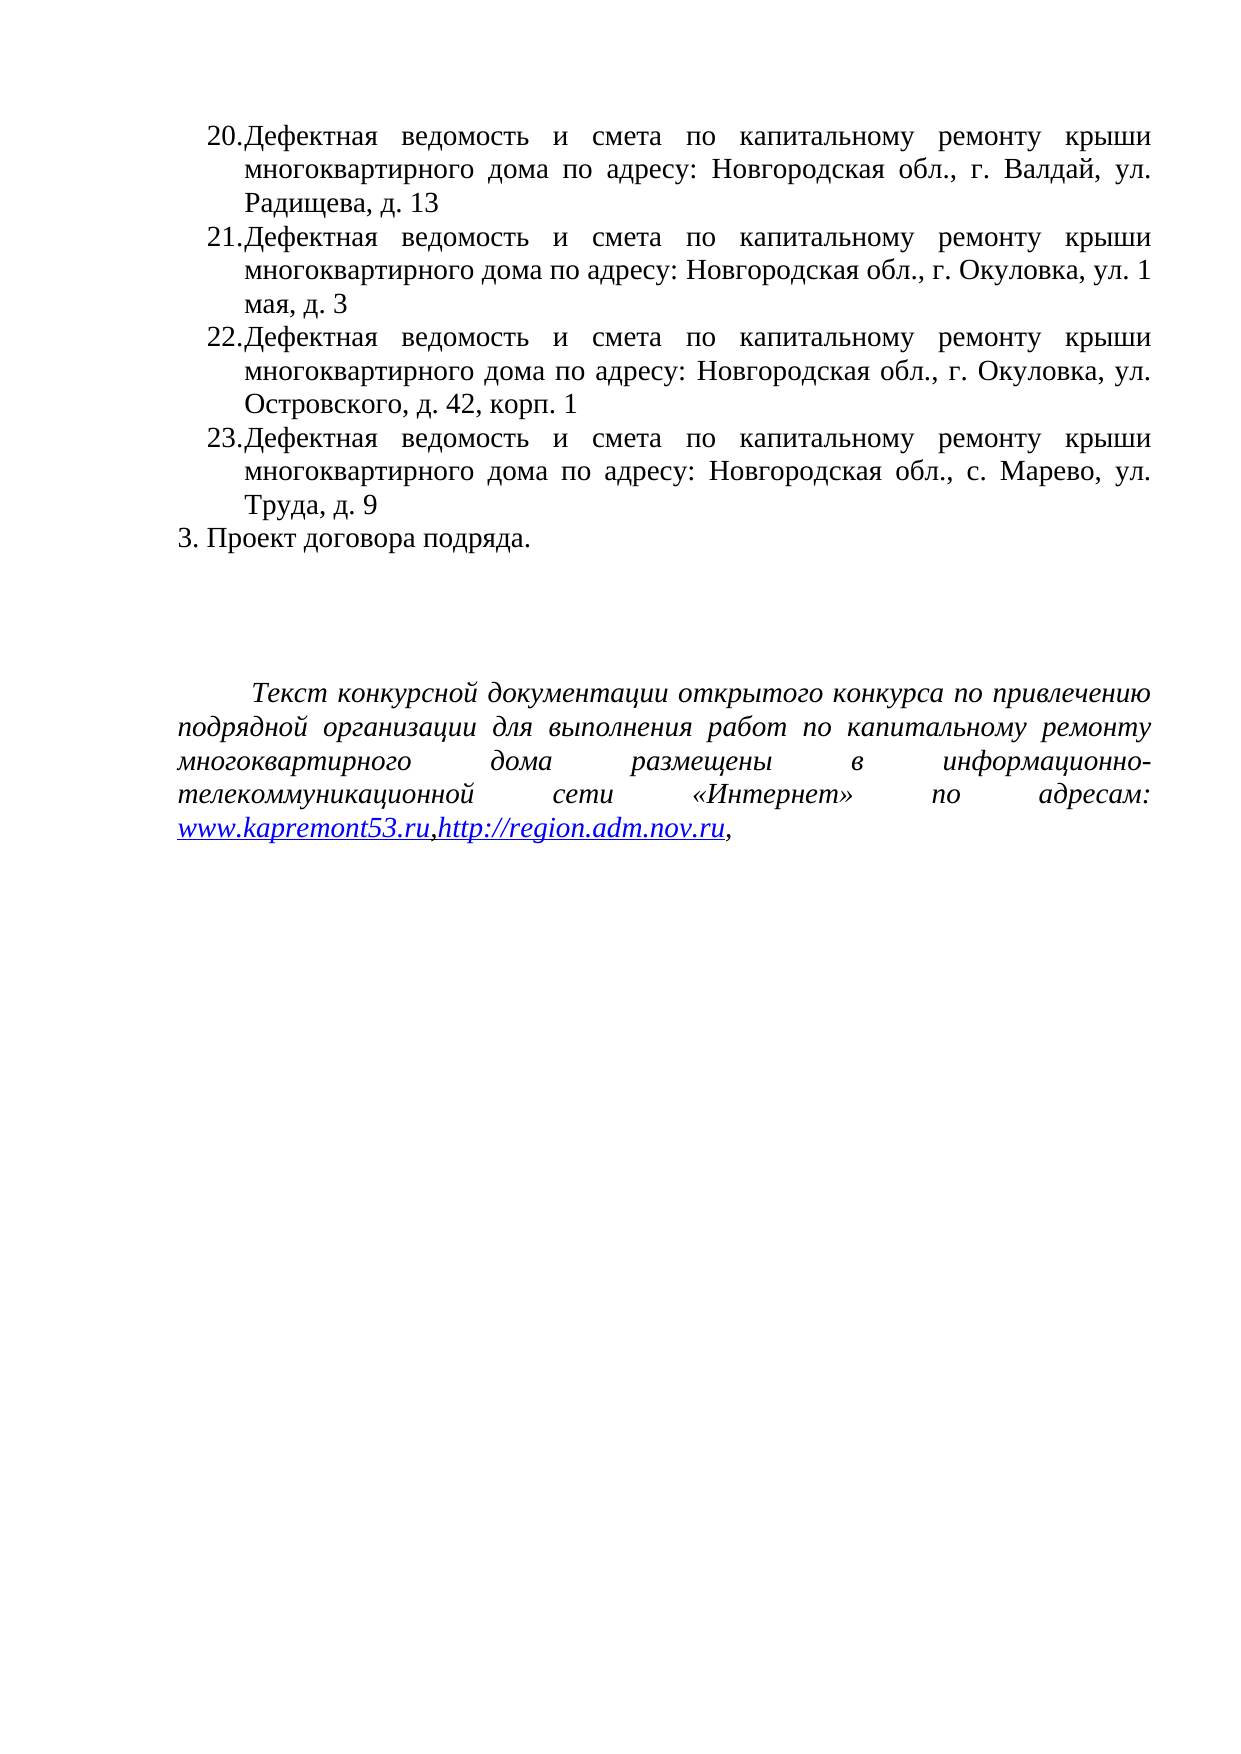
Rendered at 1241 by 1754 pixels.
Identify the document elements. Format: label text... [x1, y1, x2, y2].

list Дефектная ведомость и смета по капитальному ремонту крыши многоквартирного дома по адресу: Новгородская обл., г. Валдай, ул. Радищева, д. 13 [207, 118, 1152, 219]
text Текст конкурсной документации открытого конкурса по привлечению подрядной организации для выполнения работ по капитальному ремонту многоквартирного дома размещены в информационно-телекоммуникационной сети «Интернет» по адресам: www.kapremont53.ru,http://region.adm.nov.ru, [177, 676, 1152, 843]
list Дефектная ведомость и смета по капитальному ремонту крыши многоквартирного дома по адресу: Новгородская обл., г. Окуловка, ул. Островского, д. 42, корп. 1 [207, 319, 1152, 420]
list 3. Проект договора подряда. [177, 521, 1152, 554]
list Дефектная ведомость и смета по капитальному ремонту крыши многоквартирного дома по адресу: Новгородская обл., г. Окуловка, ул. 1 мая, д. 3 [207, 219, 1152, 319]
list Дефектная ведомость и смета по капитальному ремонту крыши многоквартирного дома по адресу: Новгородская обл., с. Марево, ул. Труда, д. 9 [207, 420, 1152, 521]
